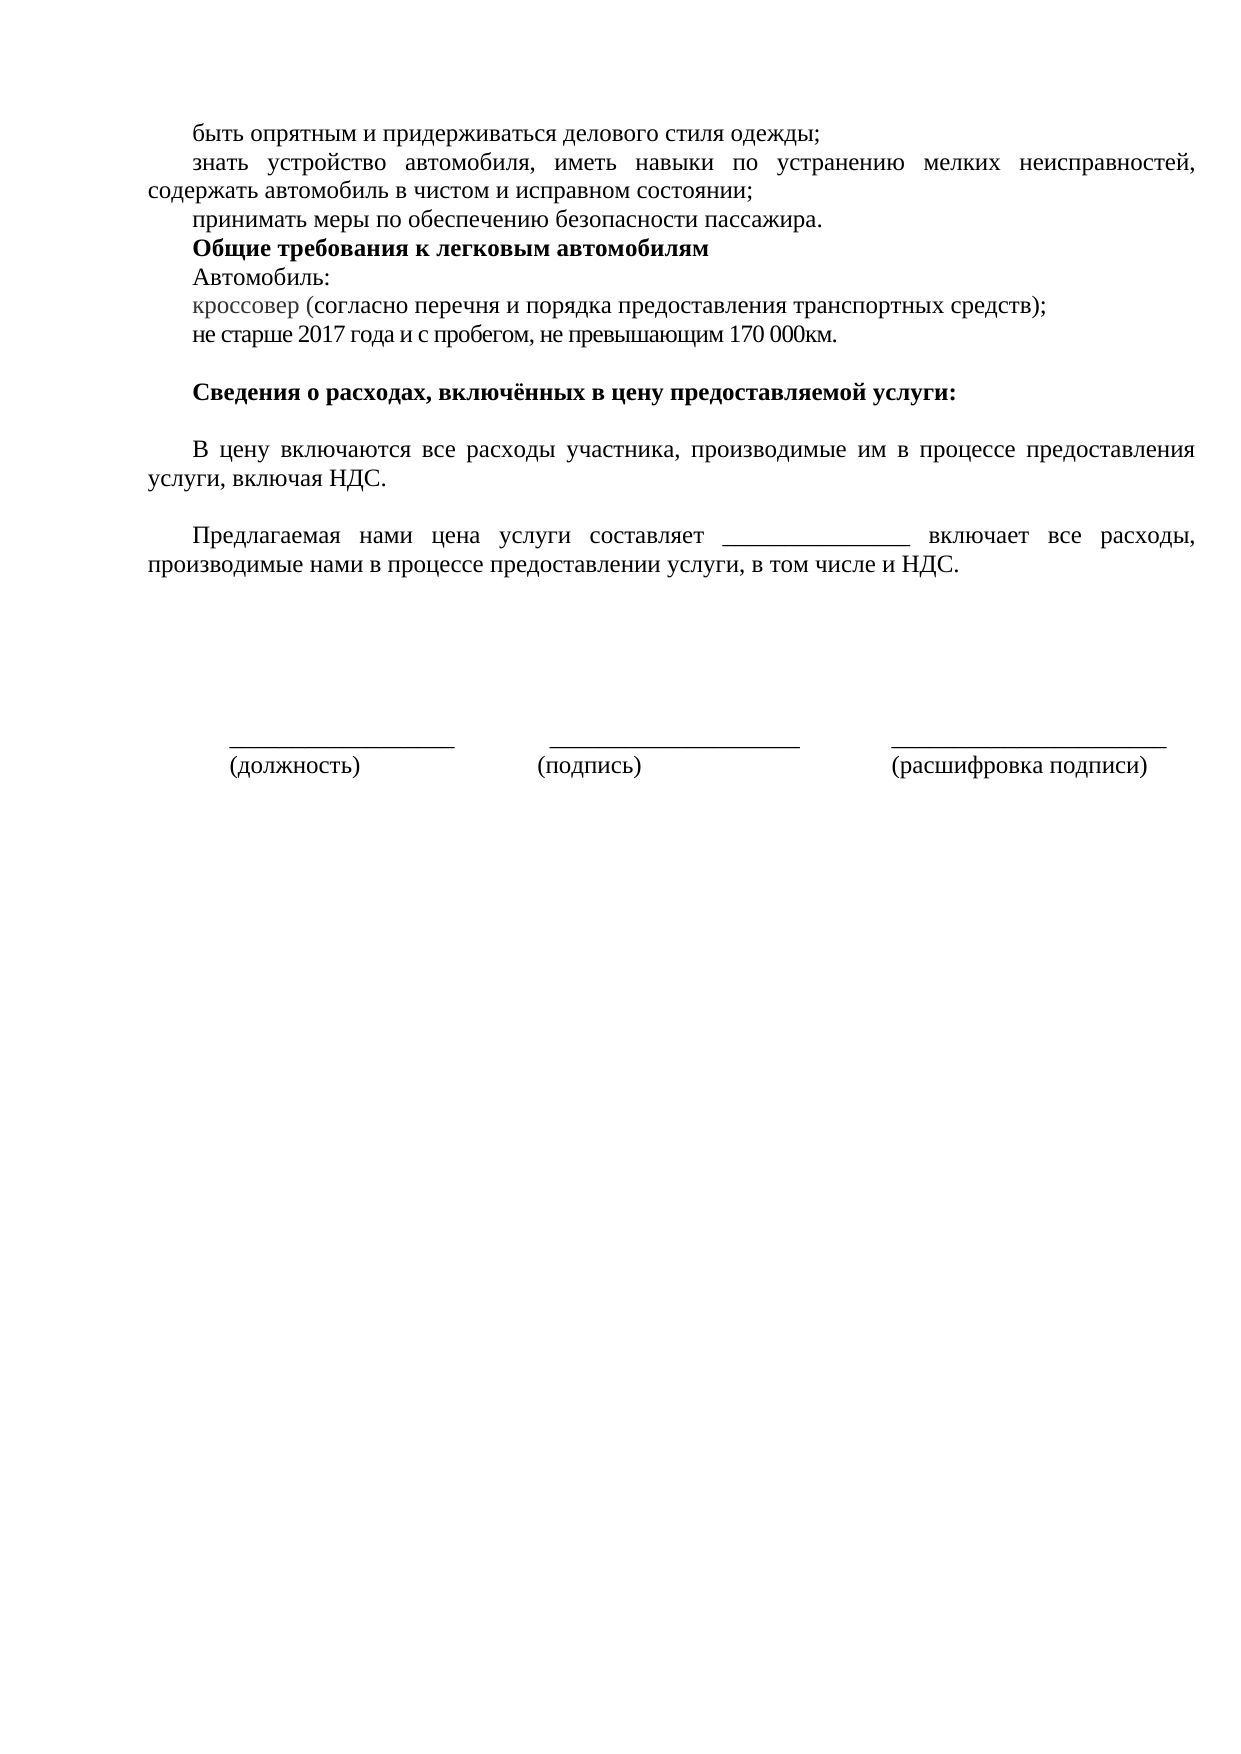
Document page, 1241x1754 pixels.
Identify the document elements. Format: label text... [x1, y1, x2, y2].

text не старше 2017 года и с пробегом, не превышающим 170 000км. [148, 319, 1197, 348]
table_header __________________ (должность) [174, 722, 469, 779]
text Автомобиль: [148, 262, 1197, 291]
text Предлагаемая нами цена услуги составляет _______________ включает все расходы, производимые нами в процессе предоставлении услуги, в том числе и НДС. [148, 521, 1197, 578]
text В цену включаются все расходы участника, производимые им в процессе предоставления услуги, включая НДС. [148, 434, 1197, 492]
text кроссовер (согласно перечня и порядка предоставления транспортных средств); [148, 291, 1197, 319]
text знать устройство автомобиля, иметь навыки по устранению мелких неисправностей, содержать автомобиль в чистом и исправном состоянии; [148, 147, 1197, 204]
text Общие требования к легковым автомобилям [148, 233, 1197, 262]
table_header ____________________ (подпись) [469, 722, 823, 779]
text принимать меры по обеспечению безопасности пассажира. [148, 204, 1197, 233]
text Сведения о расходах, включённых в цену предоставляемой услуги: [148, 377, 1197, 406]
text быть опрятным и придерживаться делового стиля одежды; [148, 118, 1197, 147]
table_header ______________________ (расшифровка подписи) [823, 722, 1192, 779]
